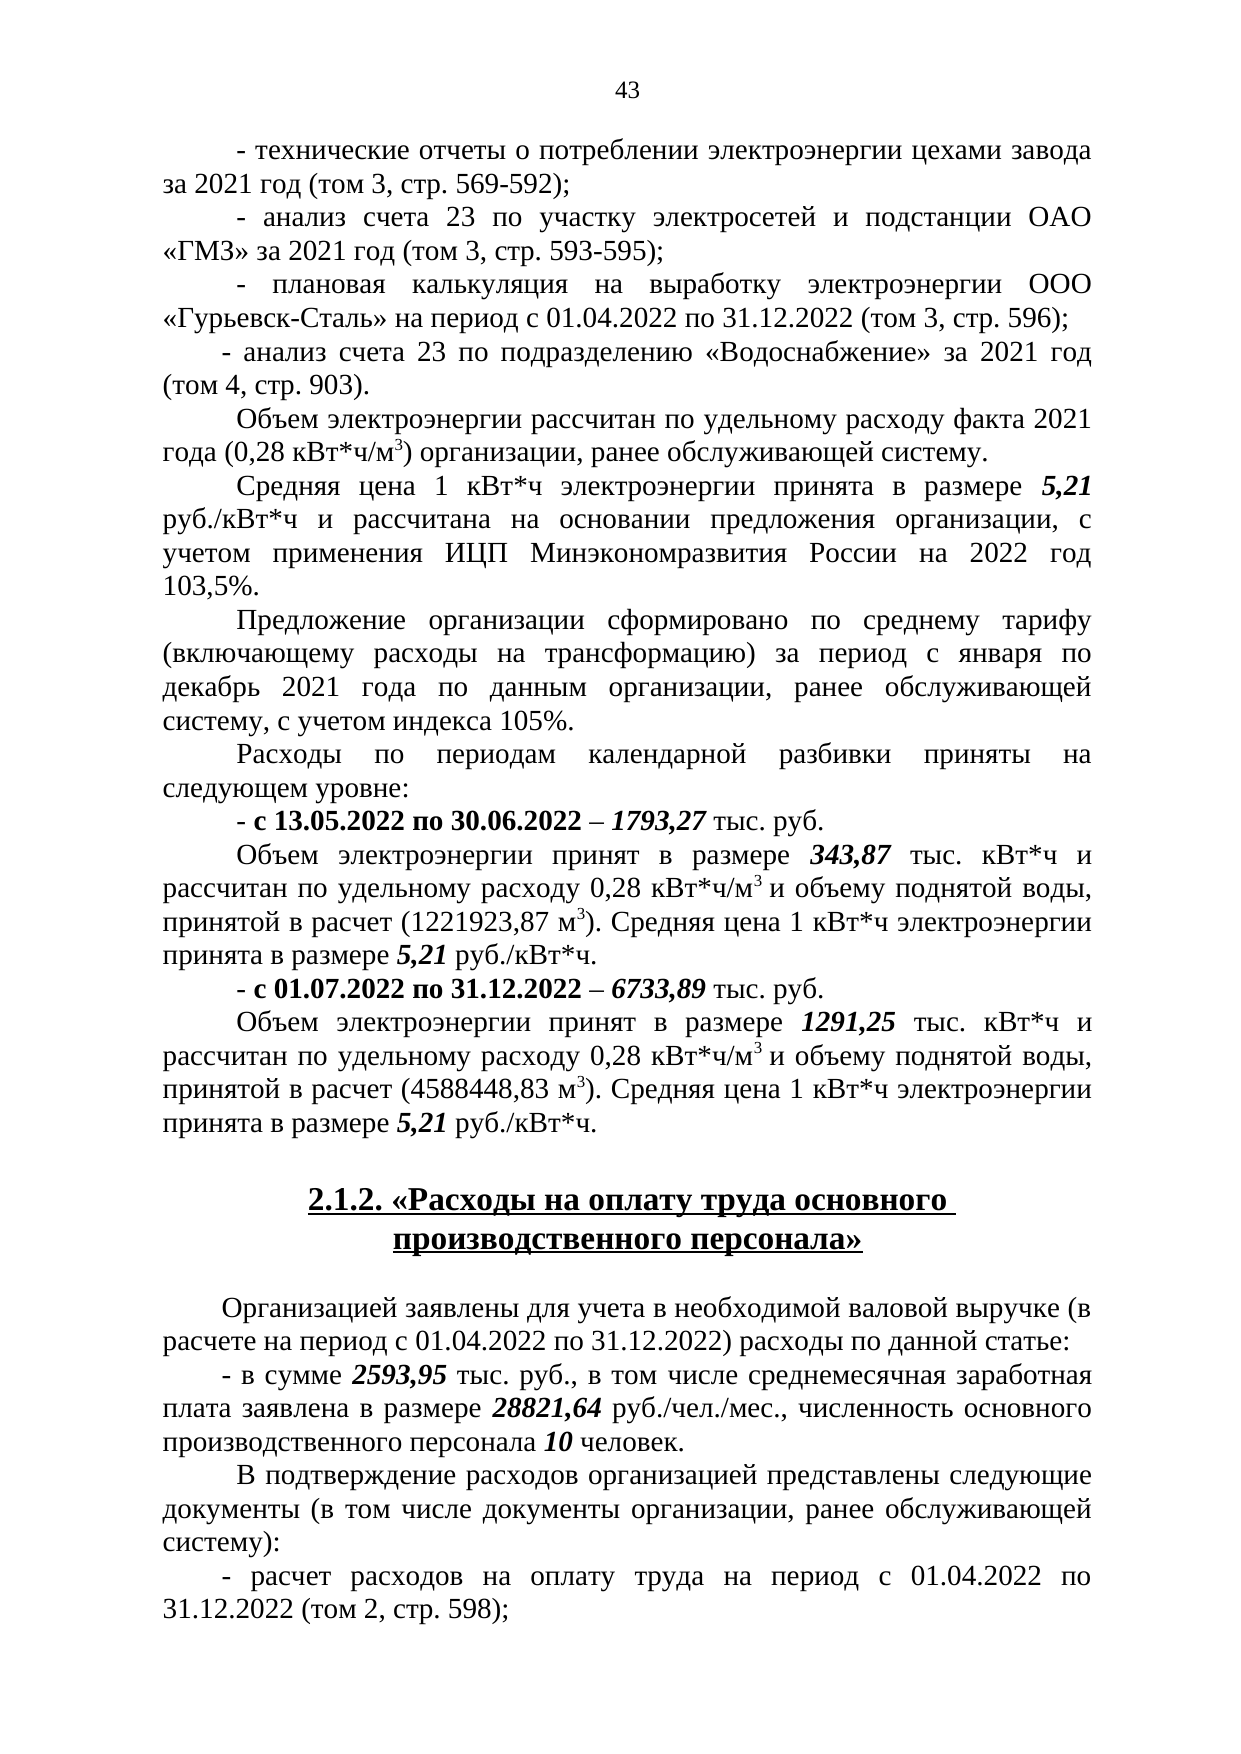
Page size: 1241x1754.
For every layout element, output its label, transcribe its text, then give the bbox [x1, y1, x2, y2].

text - анализ счета 23 по участку электросетей и подстанции ОАО «ГМЗ» за 2021 год (том 3, стр. 593-595); [162, 199, 1092, 267]
text производственного персонала» [162, 1218, 1092, 1256]
text Средняя цена 1 кВт*ч электроэнергии принята в размере 5,21 руб./кВт*ч и рассчитана на основании предложения организации, с учетом применения ИЦП Минэкономразвития России на 2022 год 103,5%. [162, 468, 1092, 602]
text 2.1.2. «Расходы на оплату труда основного [162, 1179, 1092, 1218]
text - анализ счета 23 по подразделению «Водоснабжение» за 2021 год (том 4, стр. 903). [162, 334, 1092, 401]
text Объем электроэнергии рассчитан по удельному расходу факта 2021 года (0,28 кВт*ч/м3) организации, ранее обслуживающей систему. [162, 401, 1092, 468]
text - в сумме 2593,95 тыс. руб., в том числе среднемесячная заработная плата заявлена в размере 28821,64 руб./чел./мес., численность основного производственного персонала 10 человек. [162, 1357, 1092, 1457]
text Расходы по периодам календарной разбивки приняты на следующем уровне: [162, 736, 1092, 803]
text - с 13.05.2022 по 30.06.2022 – 1793,27 тыс. руб. [162, 803, 1092, 837]
text Предложение организации сформировано по среднему тарифу (включающему расходы на трансформацию) за период с января по декабрь 2021 года по данным организации, ранее обслуживающей систему, с учетом индекса 105%. [162, 602, 1092, 736]
text В подтверждение расходов организацией представлены следующие документы (в том числе документы организации, ранее обслуживающей систему): [162, 1457, 1092, 1558]
text Объем электроэнергии принят в размере 343,87 тыс. кВт*ч и рассчитан по удельному расходу 0,28 кВт*ч/м3 и объему поднятой воды, принятой в расчет (1221923,87 м3). Средняя цена 1 кВт*ч электроэнергии принята в размере 5,21 руб./кВт*ч. [162, 837, 1092, 971]
text - с 01.07.2022 по 31.12.2022 – 6733,89 тыс. руб. [162, 971, 1092, 1004]
text Организацией заявлены для учета в необходимой валовой выручке (в расчете на период с 01.04.2022 по 31.12.2022) расходы по данной статье: [162, 1290, 1092, 1357]
text - плановая калькуляция на выработку электроэнергии ООО «Гурьевск-Сталь» на период с 01.04.2022 по 31.12.2022 (том 3, стр. 596); [162, 267, 1092, 334]
text - технические отчеты о потреблении электроэнергии цехами завода за 2021 год (том 3, стр. 569-592); [162, 132, 1092, 199]
text Объем электроэнергии принят в размере 1291,25 тыс. кВт*ч и рассчитан по удельному расходу 0,28 кВт*ч/м3 и объему поднятой воды, принятой в расчет (4588448,83 м3). Средняя цена 1 кВт*ч электроэнергии принята в размере 5,21 руб./кВт*ч. [162, 1004, 1092, 1139]
text - расчет расходов на оплату труда на период с 01.04.2022 по 31.12.2022 (том 2, стр. 598); [162, 1558, 1092, 1625]
